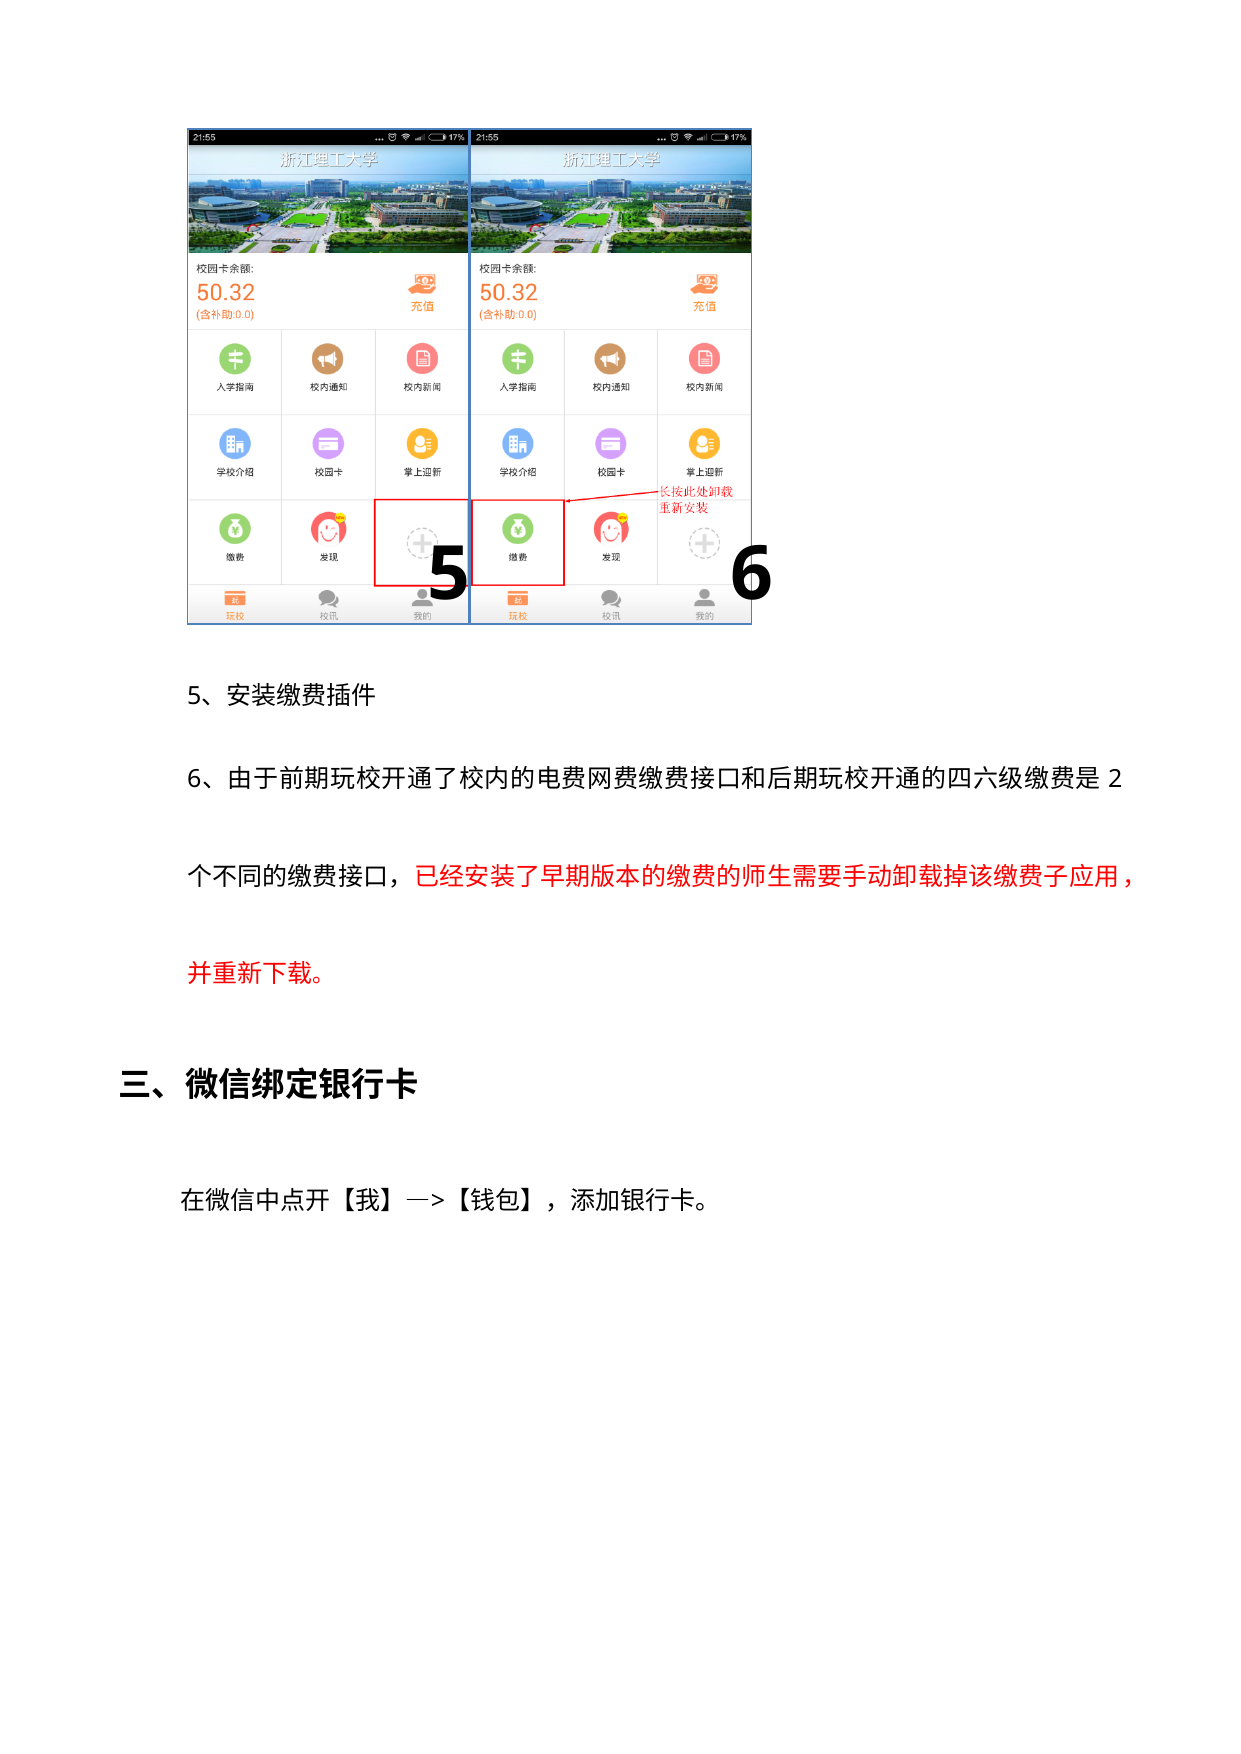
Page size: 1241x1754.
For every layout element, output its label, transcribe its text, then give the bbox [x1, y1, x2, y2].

text 在微信中点开【我】—>【钱包】，添加银行卡。 [118, 1166, 1122, 1231]
picture [471, 130, 751, 623]
picture [188, 130, 468, 623]
subtitle 三、微信绑定银行卡 [118, 1049, 1122, 1114]
list 5、安装缴费插件 [187, 661, 1122, 726]
picture [744, 573, 751, 590]
picture [743, 555, 751, 570]
list 6、由于前期玩校开通了校内的电费网费缴费接口和后期玩校开通的四六级缴费是2个不同的缴费接口，已经安装了早期版本的缴费的师生需要手动卸载掉该缴费子应用，并重新下载。 [187, 744, 1122, 1004]
